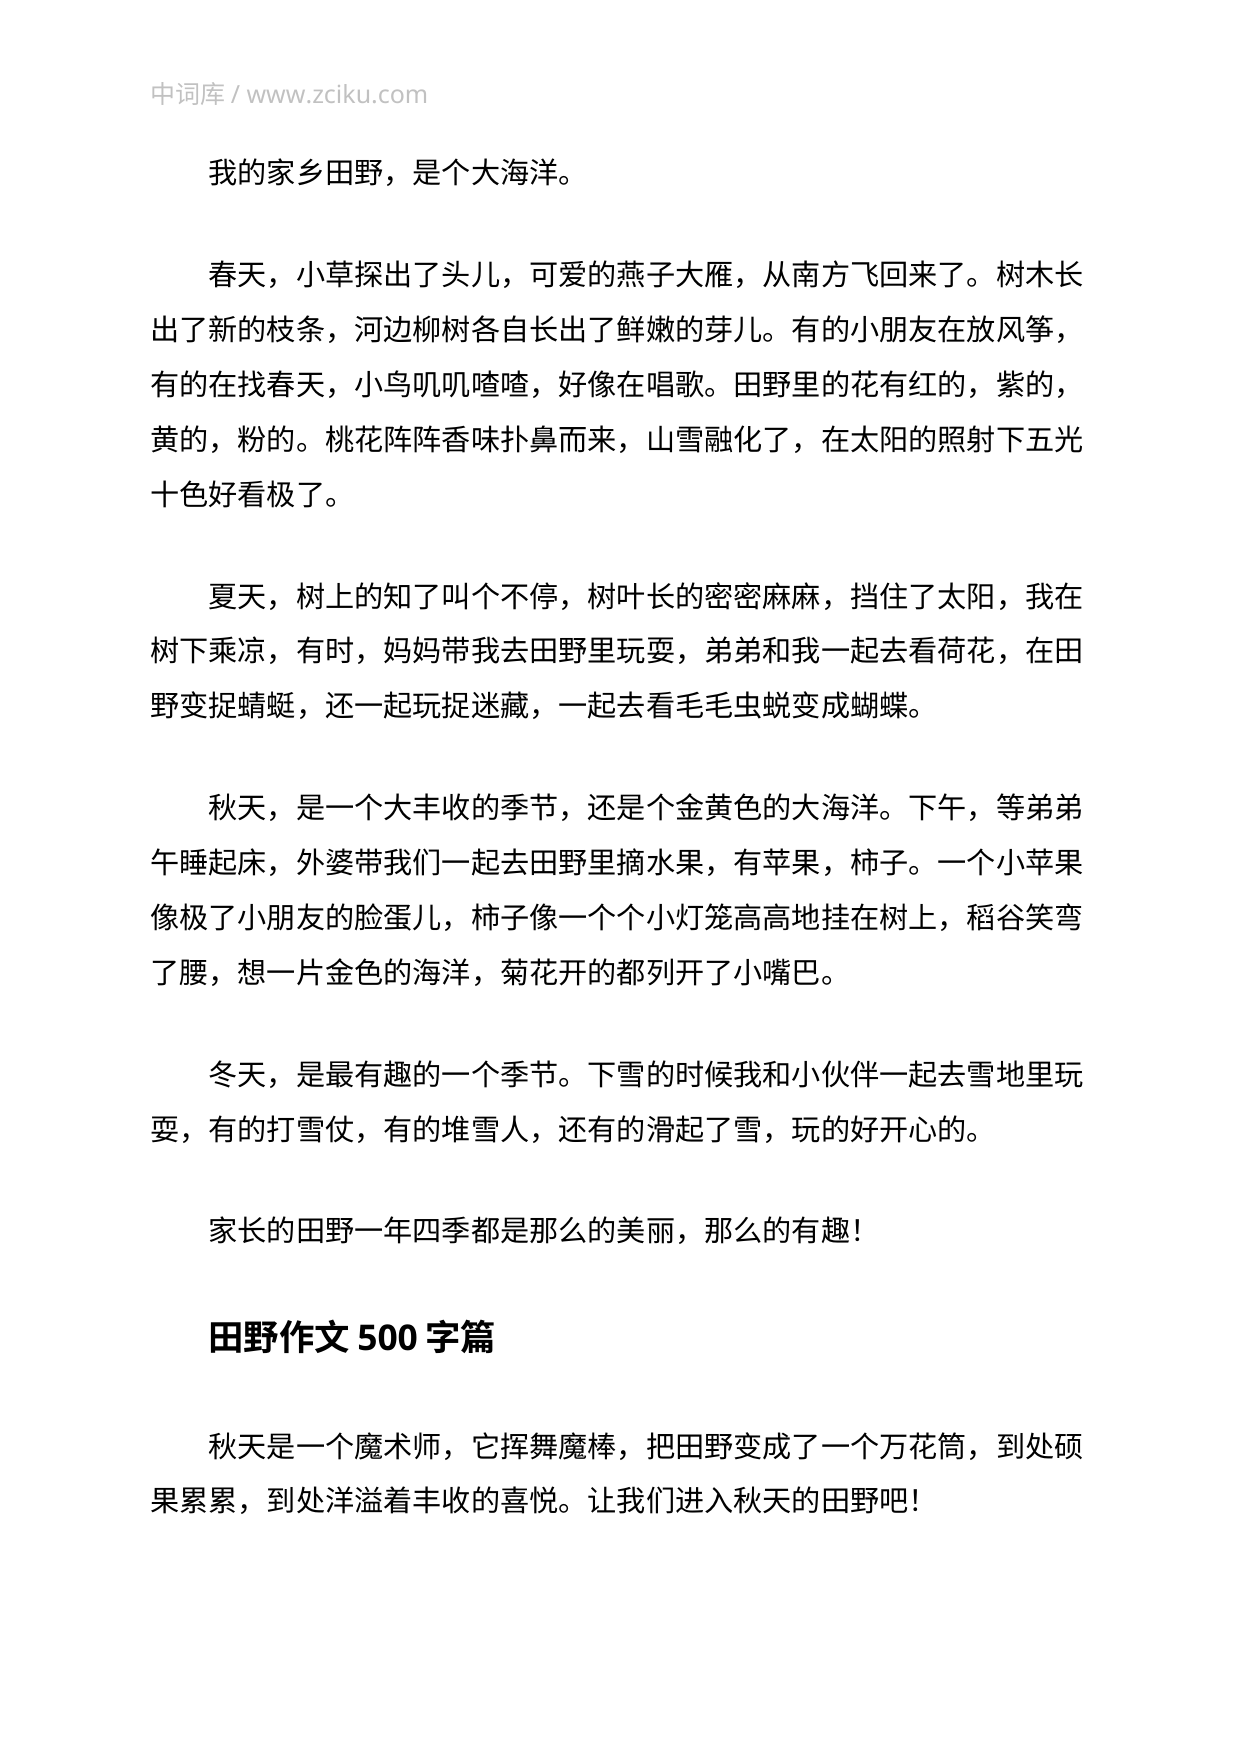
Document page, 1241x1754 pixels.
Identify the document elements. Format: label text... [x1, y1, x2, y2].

text 秋天，是一个大丰收的季节，还是个金黄色的大海洋。下午，等弟弟午睡起床，外婆带我们一起去田野里摘水果，有苹果，柿子。一个小苹果像极了小朋友的脸蛋儿，柿子像一个个小灯笼高高地挂在树上，稻谷笑弯了腰，想一片金色的海洋，菊花开的都列开了小嘴巴。 [150, 785, 1090, 992]
text 家长的田野一年四季都是那么的美丽，那么的有趣！ [150, 1208, 1090, 1250]
text 冬天，是最有趣的一个季节。下雪的时候我和小伙伴一起去雪地里玩耍，有的打雪仗，有的堆雪人，还有的滑起了雪，玩的好开心的。 [150, 1051, 1090, 1148]
text 秋天是一个魔术师，它挥舞魔棒，把田野变成了一个万花筒，到处硕果累累，到处洋溢着丰收的喜悦。让我们进入秋天的田野吧！ [150, 1423, 1090, 1520]
text 夏天，树上的知了叫个不停，树叶长的密密麻麻，挡住了太阳，我在树下乘凉，有时，妈妈带我去田野里玩耍，弟弟和我一起去看荷花，在田野变捉蜻蜓，还一起玩捉迷藏，一起去看毛毛虫蜕变成蝴蝶。 [150, 573, 1090, 725]
text 春天，小草探出了头儿，可爱的燕子大雁，从南方飞回来了。树木长出了新的枝条，河边柳树各自长出了鲜嫩的芽儿。有的小朋友在放风筝，有的在找春天，小鸟叽叽喳喳，好像在唱歌。田野里的花有红的，紫的，黄的，粉的。桃花阵阵香味扑鼻而来，山雪融化了，在太阳的照射下五光十色好看极了。 [150, 252, 1090, 514]
text 我的家乡田野，是个大海洋。 [150, 150, 1090, 192]
text 田野作文500字篇 [150, 1309, 1090, 1361]
